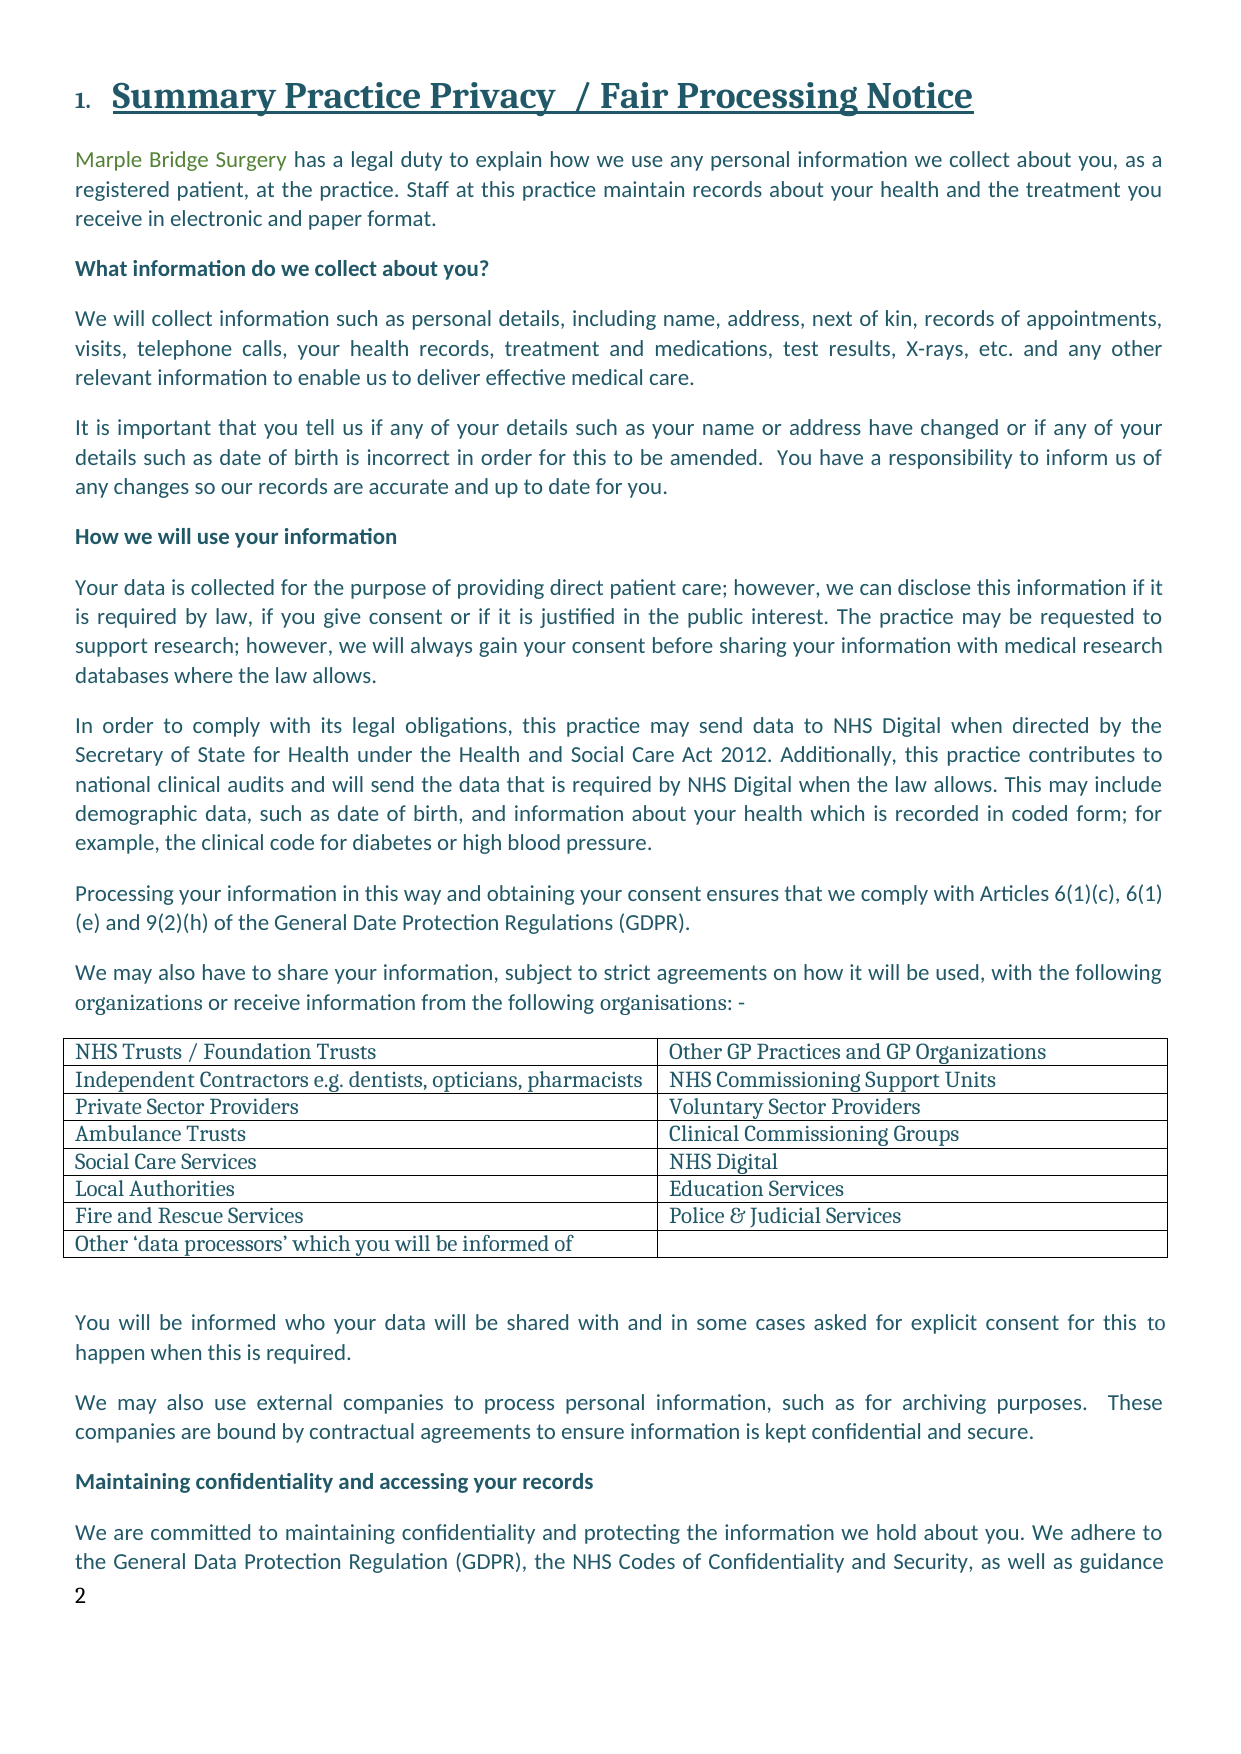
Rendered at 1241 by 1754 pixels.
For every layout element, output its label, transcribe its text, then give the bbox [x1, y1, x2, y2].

text Maintaining confidentiality and accessing your records [75, 1467, 1165, 1496]
table_cell [658, 1231, 1167, 1257]
text You will be informed who your data will be shared with and in some cases asked for explicit consent for this to happen when this is required. [75, 1308, 1165, 1366]
text What information do we collect about you? [75, 254, 1165, 282]
table_cell Social Care Services [64, 1149, 657, 1175]
text In order to comply with its legal obligations, this practice may send data to NHS Digital when directed by the Secretary of State for Health under the Health and Social Care Act 2012. Additionally, this practice contributes to national clinical audits and will send the data that is required by NHS Digital when the law allows. This may include demographic data, such as date of birth, and information about your health which is recorded in coded form; for example, the clinical code for diabetes or high blood pressure. [75, 711, 1165, 857]
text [75, 1518, 1165, 1575]
table_header Other GP Practices and GP Organizations [658, 1039, 1167, 1065]
table_cell NHS Commissioning Support Units [658, 1066, 1167, 1093]
table_cell Fire and Rescue Services [64, 1203, 657, 1230]
text We will collect information such as personal details, including name, address, next of kin, records of appointments, visits, telephone calls, your health records, treatment and medications, test results, X-rays, etc. and any other relevant information to enable us to deliver effective medical care. [75, 304, 1165, 391]
text We may also have to share your information, subject to strict agreements on how it will be used, with the following organizations or receive information from the following organisations: - [75, 958, 1165, 1016]
table_cell Clinical Commissioning Groups [658, 1121, 1167, 1147]
table_cell Education Services [658, 1176, 1167, 1202]
table_cell NHS Digital [658, 1149, 1167, 1175]
table_cell Ambulance Trusts [64, 1121, 657, 1147]
text Marple Bridge Surgery has a legal duty to explain how we use any personal information we collect about you, as a registered patient, at the practice. Staff at this practice maintain records about your health and the treatment you receive in electronic and paper format. [75, 145, 1165, 232]
list Summary Practice Privacy / Fair Processing Notice [75, 75, 1165, 118]
table_cell Other ‘data processors’ which you will be informed of [64, 1231, 657, 1257]
table_header NHS Trusts / Foundation Trusts [64, 1039, 657, 1065]
table_cell Private Sector Providers [64, 1094, 657, 1120]
table_cell Local Authorities [64, 1176, 657, 1202]
text Your data is collected for the purpose of providing direct patient care; however, we can disclose this information if it is required by law, if you give consent or if it is justified in the public interest. The practice may be requested to support research; however, we will always gain your consent before sharing your information with medical research databases where the law allows. [75, 573, 1165, 689]
text Processing your information in this way and obtaining your consent ensures that we comply with Articles 6(1)(c), 6(1)(e) and 9(2)(h) of the General Date Protection Regulations (GDPR). [75, 879, 1165, 936]
table_cell Voluntary Sector Providers [658, 1094, 1167, 1120]
text We may also use external companies to process personal information, such as for archiving purposes. These companies are bound by contractual agreements to ensure information is kept confidential and secure. [75, 1388, 1165, 1445]
table_cell Police & Judicial Services [658, 1203, 1167, 1230]
text How we will use your information [75, 522, 1165, 551]
table_cell Independent Contractors e.g. dentists, opticians, pharmacists [64, 1066, 657, 1093]
text It is important that you tell us if any of your details such as your name or address have changed or if any of your details such as date of birth is incorrect in order for this to be amended. You have a responsibility to inform us of any changes so our records are accurate and up to date for you. [75, 413, 1165, 500]
